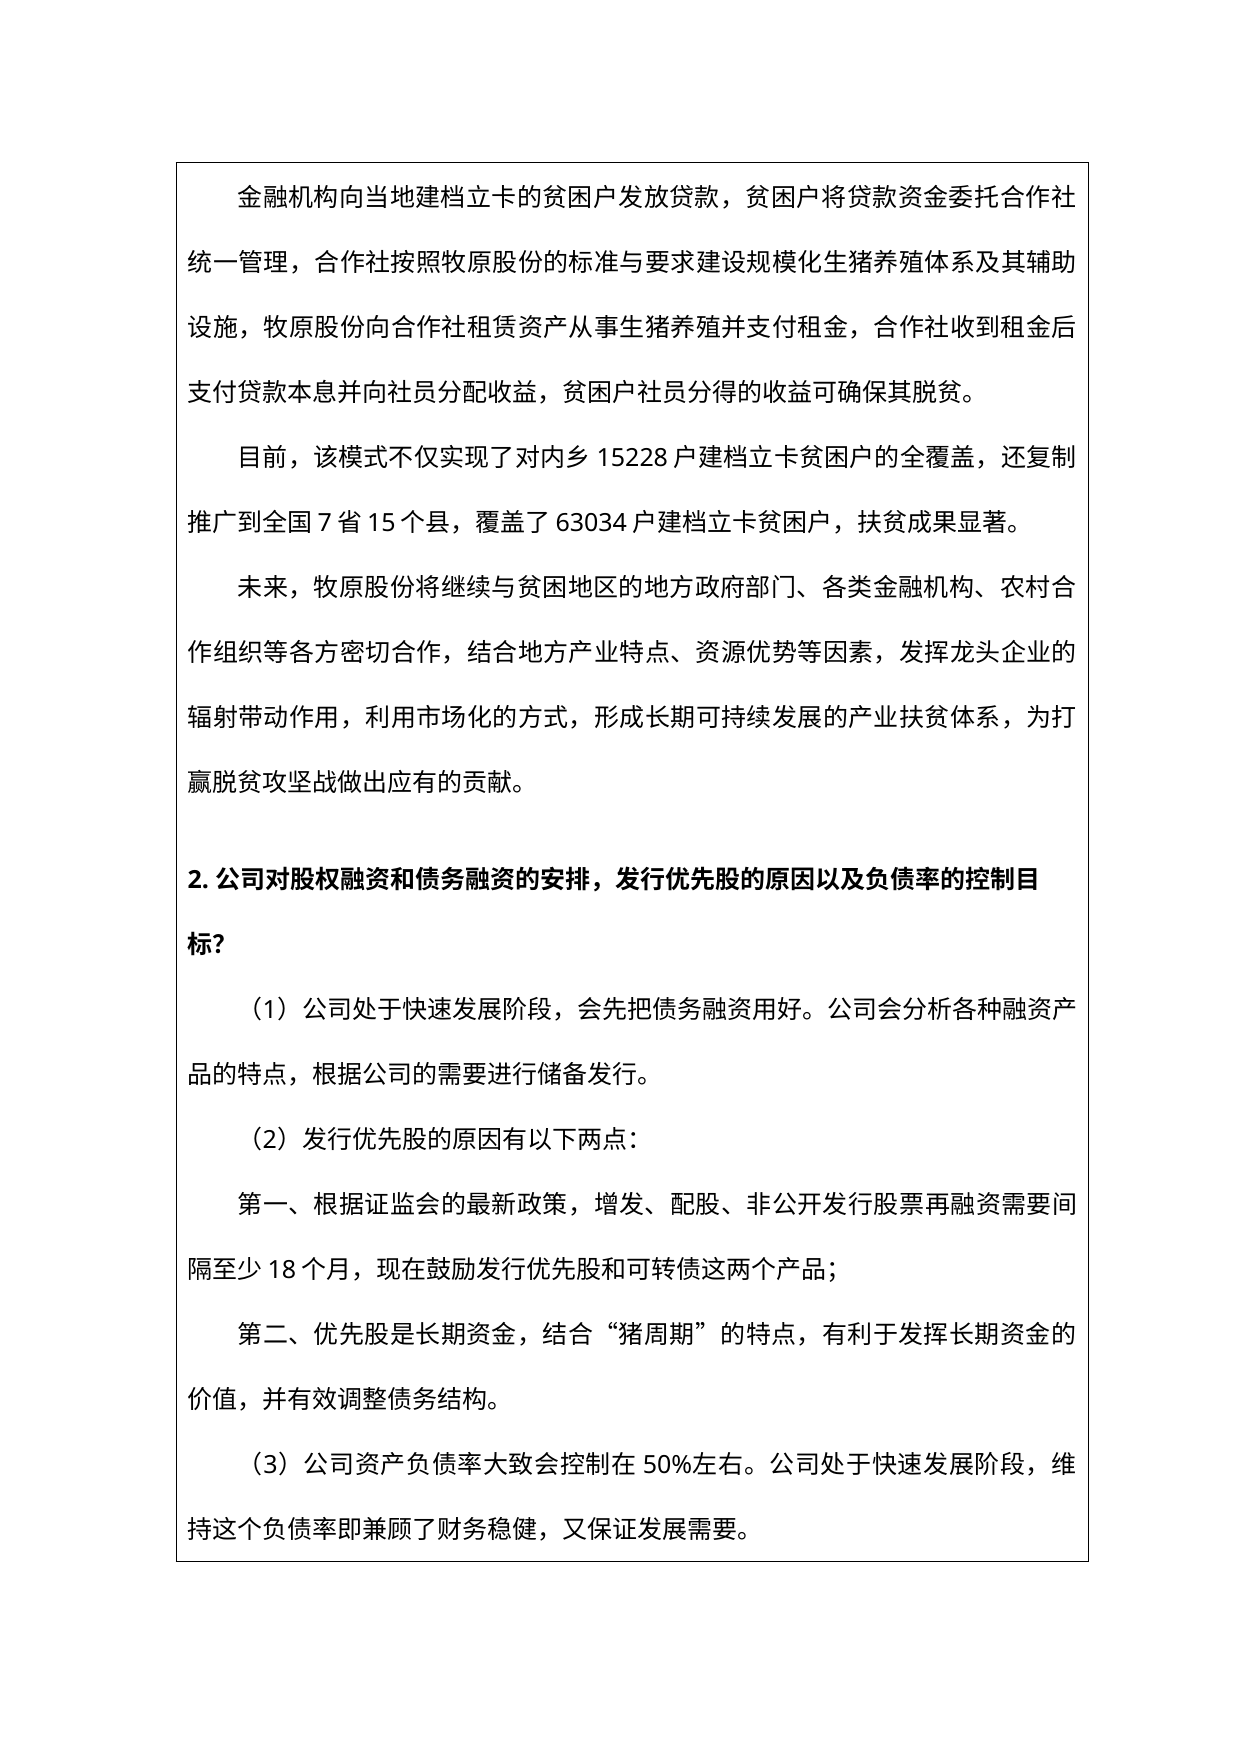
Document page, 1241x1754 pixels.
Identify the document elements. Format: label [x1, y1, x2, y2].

table_cell [177, 163, 1088, 1561]
